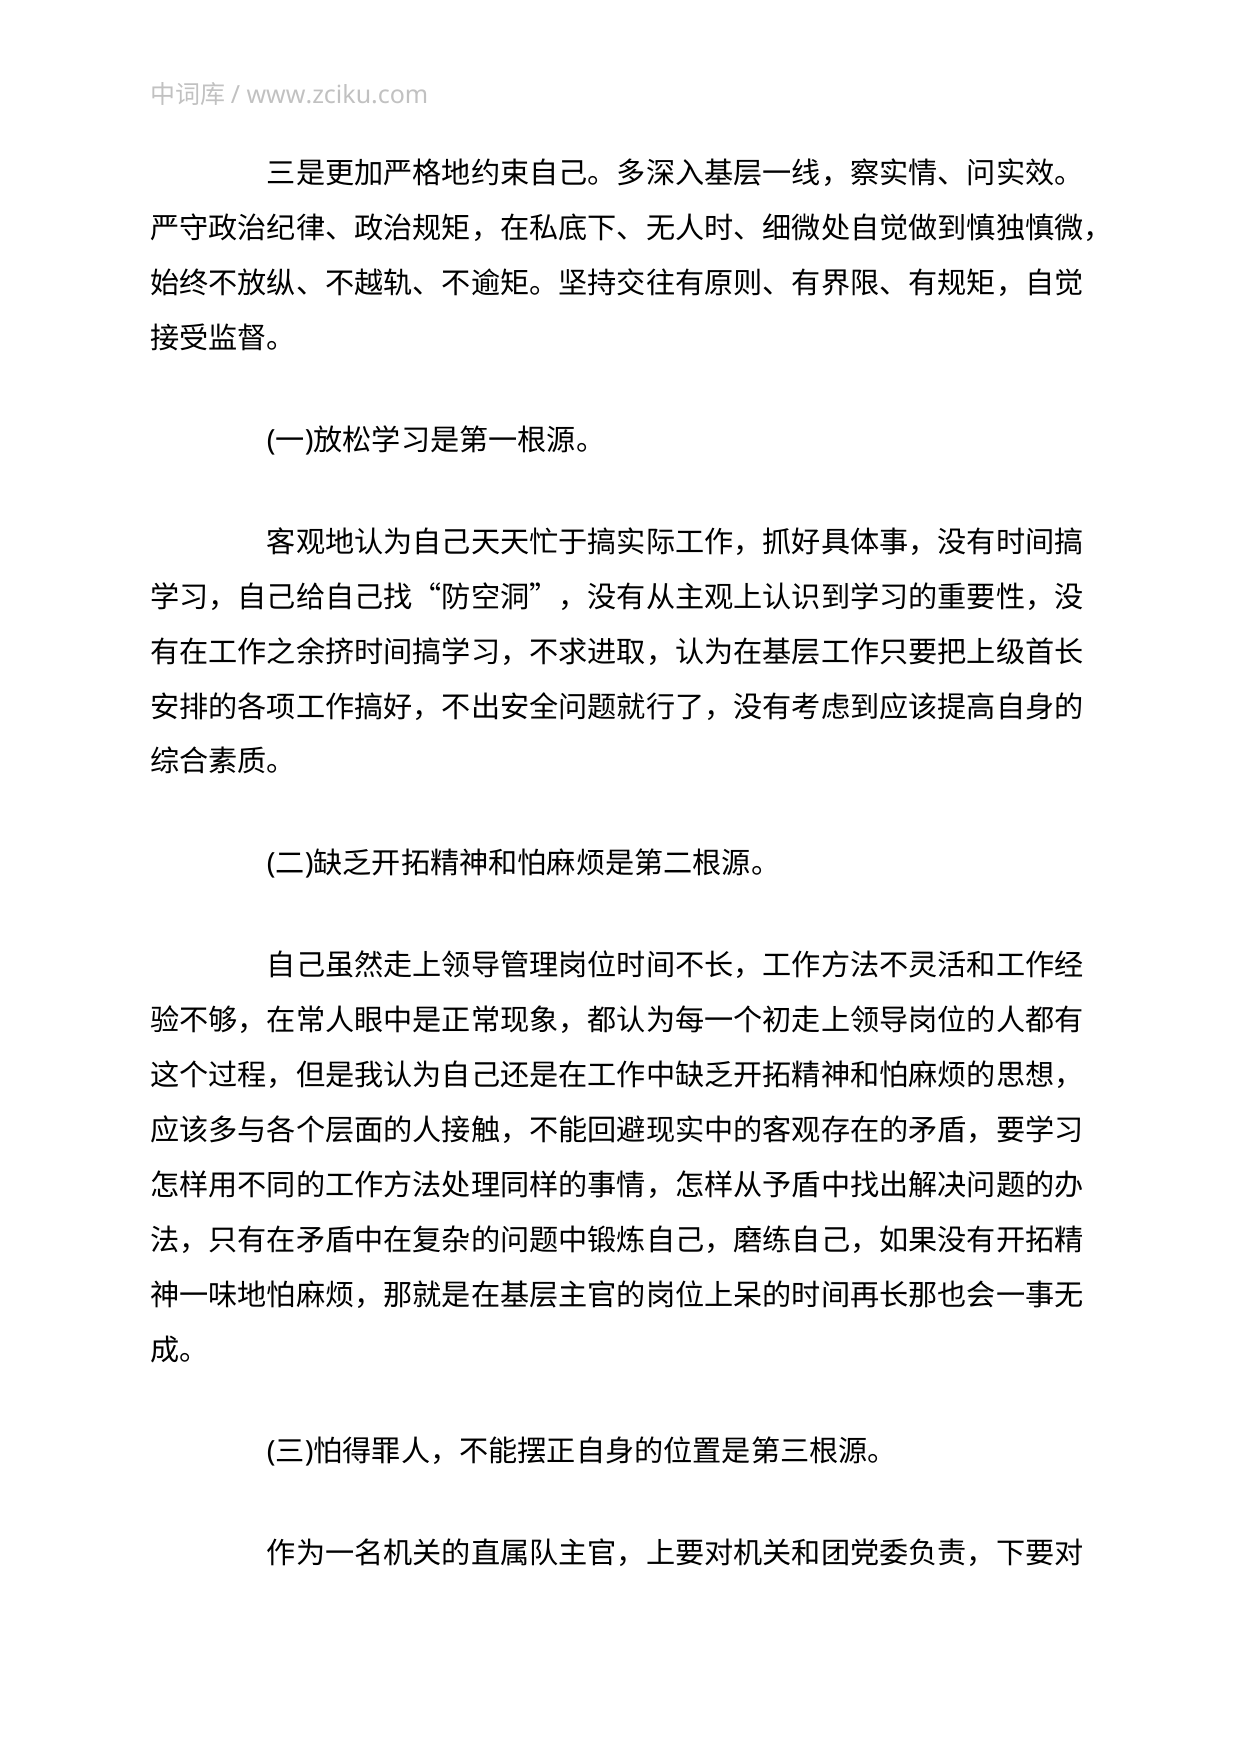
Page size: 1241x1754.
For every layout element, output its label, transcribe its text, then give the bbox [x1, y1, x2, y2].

text (一)放松学习是第一根源。 [150, 416, 1090, 459]
text (三)怕得罪人，不能摆正自身的位置是第三根源。 [150, 1428, 1090, 1470]
text 自己虽然走上领导管理岗位时间不长，工作方法不灵活和工作经验不够，在常人眼中是正常现象，都认为每一个初走上领导岗位的人都有这个过程，但是我认为自己还是在工作中缺乏开拓精神和怕麻烦的思想，应该多与各个层面的人接触，不能回避现实中的客观存在的矛盾，要学习怎样用不同的工作方法处理同样的事情，怎样从予盾中找出解决问题的办法，只有在矛盾中在复杂的问题中锻炼自己，磨练自己，如果没有开拓精神一味地怕麻烦，那就是在基层主官的岗位上呆的时间再长那也会一事无成。 [150, 942, 1090, 1368]
text 客观地认为自己天天忙于搞实际工作，抓好具体事，没有时间搞学习，自己给自己找“防空洞”，没有从主观上认识到学习的重要性，没有在工作之余挤时间搞学习，不求进取，认为在基层工作只要把上级首长安排的各项工作搞好，不出安全问题就行了，没有考虑到应该提高自身的综合素质。 [150, 518, 1090, 780]
text 三是更加严格地约束自己。多深入基层一线，察实情、问实效。严守政治纪律、政治规矩，在私底下、无人时、细微处自觉做到慎独慎微，始终不放纵、不越轨、不逾矩。坚持交往有原则、有界限、有规矩，自觉接受监督。 [150, 150, 1090, 357]
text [150, 1530, 1090, 1572]
text (二)缺乏开拓精神和怕麻烦是第二根源。 [150, 840, 1090, 882]
